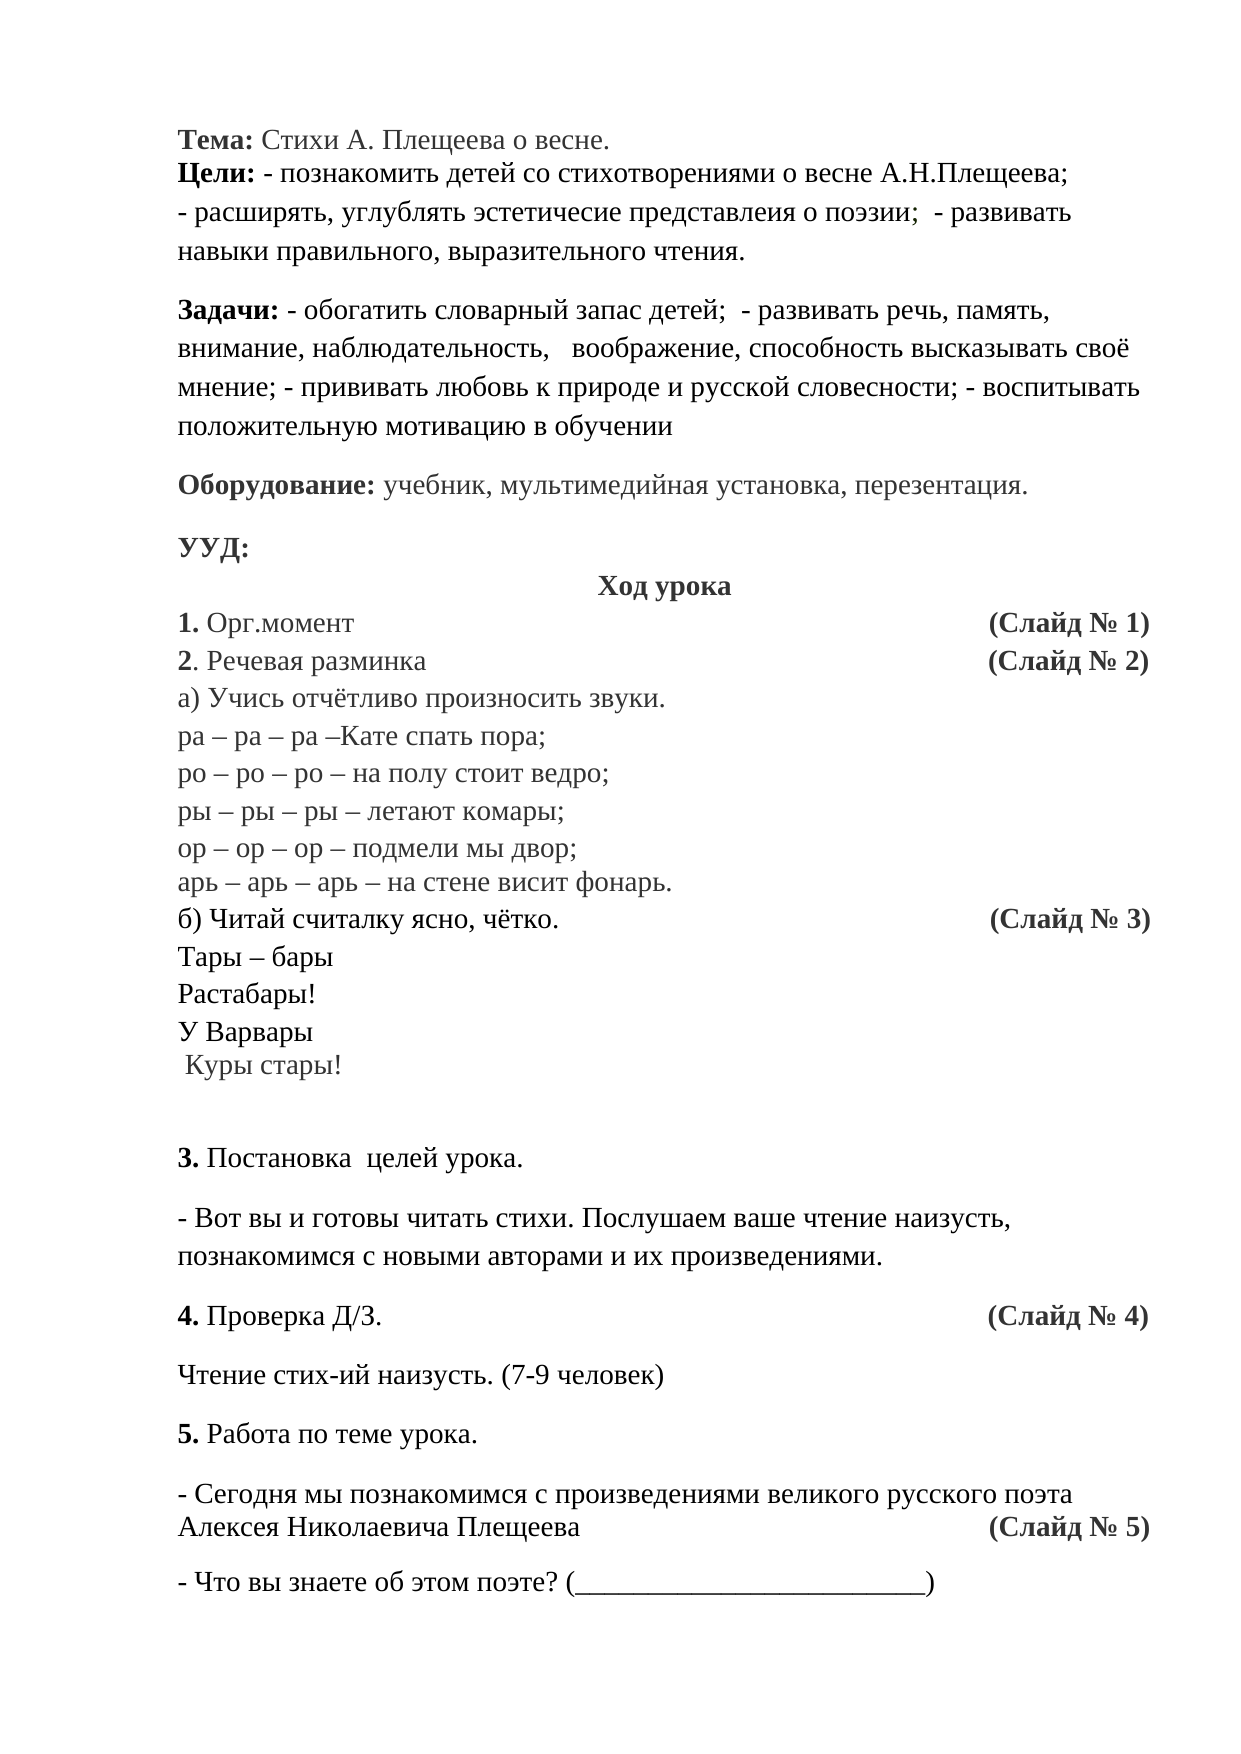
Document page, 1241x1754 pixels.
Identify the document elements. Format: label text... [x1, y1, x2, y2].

text Цели: - познакомить детей со стихотворениями о весне А.Н.Плещеева; - расширять, углублять эстетичесие представлеия о поэзии; - развивать навыки правильного, выразительного чтения. [177, 156, 1152, 266]
text ро – ро – ро – на полу стоит ведро; [177, 751, 1152, 789]
text У Варвары [177, 1010, 1152, 1047]
text УУД: [177, 526, 1152, 564]
text Куры стары! [177, 1047, 1152, 1081]
text - Что вы знаете об этом поэте? (________________________) [177, 1564, 1152, 1597]
text Чтение стих-ий наизусть. (7-9 человек) [177, 1357, 1152, 1391]
text б) Читай считалку ясно, чётко. (Слайд № 3) [177, 897, 1152, 935]
text 3. Постановка целей урока. [177, 1140, 1152, 1174]
text а) Учись отчётливо произносить звуки. [177, 676, 1152, 714]
text арь – арь – арь – на стене висит фонарь. [177, 864, 1152, 897]
text Ход урока [177, 564, 1152, 601]
text ор – ор – ор – подмели мы двор; [177, 826, 1152, 864]
text Тема: Стихи А. Плещеева о весне. [177, 118, 1152, 156]
text Оборудование: учебник, мультимедийная установка, перезентация. [177, 467, 1152, 501]
text 1. Орг.момент (Слайд № 1) [177, 601, 1152, 639]
text 2. Речевая разминка (Слайд № 2) [177, 639, 1152, 676]
text Тары – бары [177, 935, 1152, 972]
text - Сегодня мы познакомимся с произведениями великого русского поэта Алексея Николаевича Плещеева (Слайд № 5) [177, 1476, 1152, 1543]
text Растабары! [177, 972, 1152, 1010]
text ры – ры – ры – летают комары; [177, 789, 1152, 826]
text 5. Работа по теме урока. [177, 1416, 1152, 1450]
text Задачи: - обогатить словарный запас детей; - развивать речь, память, внимание, наблюдательность, воображение, способность высказывать своё мнение; - прививать любовь к природе и русской словесности; - воспитывать положительную мотивацию в обучении [177, 292, 1152, 441]
text ра – ра – ра –Кате спать пора; [177, 714, 1152, 751]
text 4. Проверка Д/З. (Слайд № 4) [177, 1298, 1152, 1331]
text - Вот вы и готовы читать стихи. Послушаем ваше чтение наизусть, познакомимся с новыми авторами и их произведениями. [177, 1200, 1152, 1272]
